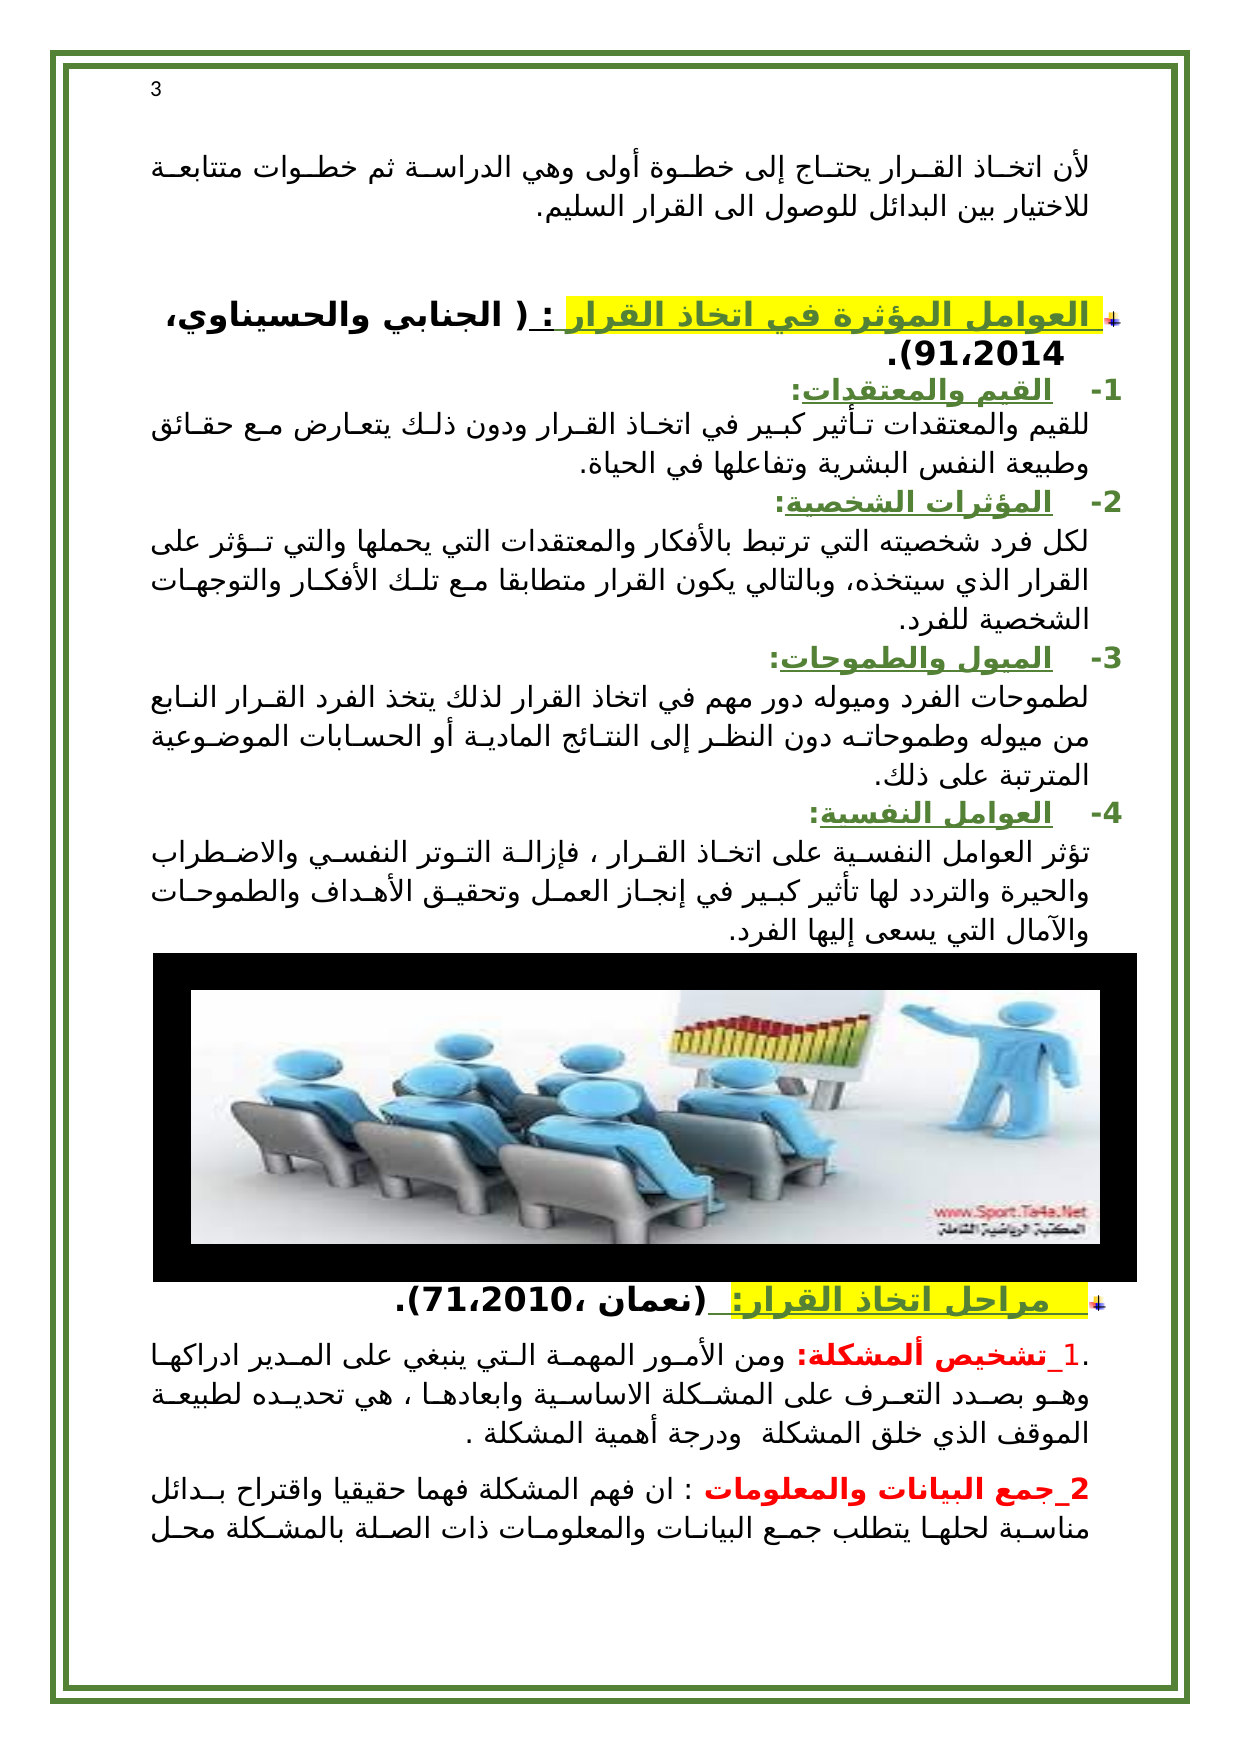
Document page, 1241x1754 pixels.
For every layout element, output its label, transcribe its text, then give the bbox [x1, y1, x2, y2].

text تؤثر العوامل النفسية على اتخاذ القرار ، فإزالة التوتر النفسي والاضطراب والحيرة والتردد لها تأثير كبير في إنجاز العمل وتحقيق الأهداف والطموحات والآمال التي يسعى إليها الفرد. [150, 836, 1090, 948]
picture [191, 990, 1100, 1244]
picture [1089, 1294, 1106, 1311]
list مراحل اتخاذ القرار: (نعمان ،71،2010). [150, 1280, 731, 1319]
list العوامل النفسية: [150, 797, 1090, 831]
list المؤثرات الشخصية: [150, 485, 1090, 519]
text .1_تشخيص ألمشكلة: ومن الأمور المهمة التي ينبغي على المدير ادراكها وهو بصدد التعرف على المشكلة الاساسية وابعادها ، هي تحديده لطبيعة الموقف الذي خلق المشكلة ودرجة أهمية المشكلة . [150, 1338, 1090, 1450]
text للقيم والمعتقدات تأثير كبير في اتخاذ القرار ودون ذلك يتعارض مع حقائق وطبيعة النفس البشرية وتفاعلها في الحياة. [150, 407, 1090, 480]
list الميول والطموحات: [150, 641, 1090, 675]
list العوامل المؤثرة في اتخاذ القرار : ( الجنابي والحسيناوي،91،2014). [135, 296, 1103, 373]
picture [1104, 310, 1121, 327]
text لكل فرد شخصيته التي ترتبط بالأفكار والمعتقدات التي يحملها والتي تؤثر على القرار الذي سيتخذه، وبالتالي يكون القرار متطابقا مع تلك الأفكار والتوجهات الشخصية للفرد. [150, 524, 1090, 636]
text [150, 1472, 1090, 1545]
list القيم والمعتقدات: [135, 373, 1090, 407]
text لطموحات الفرد وميوله دور مهم في اتخاذ القرار لذلك يتخذ الفرد القرار النابع من ميوله وطموحاته دون النظر إلى النتائج المادية أو الحسابات الموضوعية المترتبة على ذلك. [150, 680, 1090, 792]
